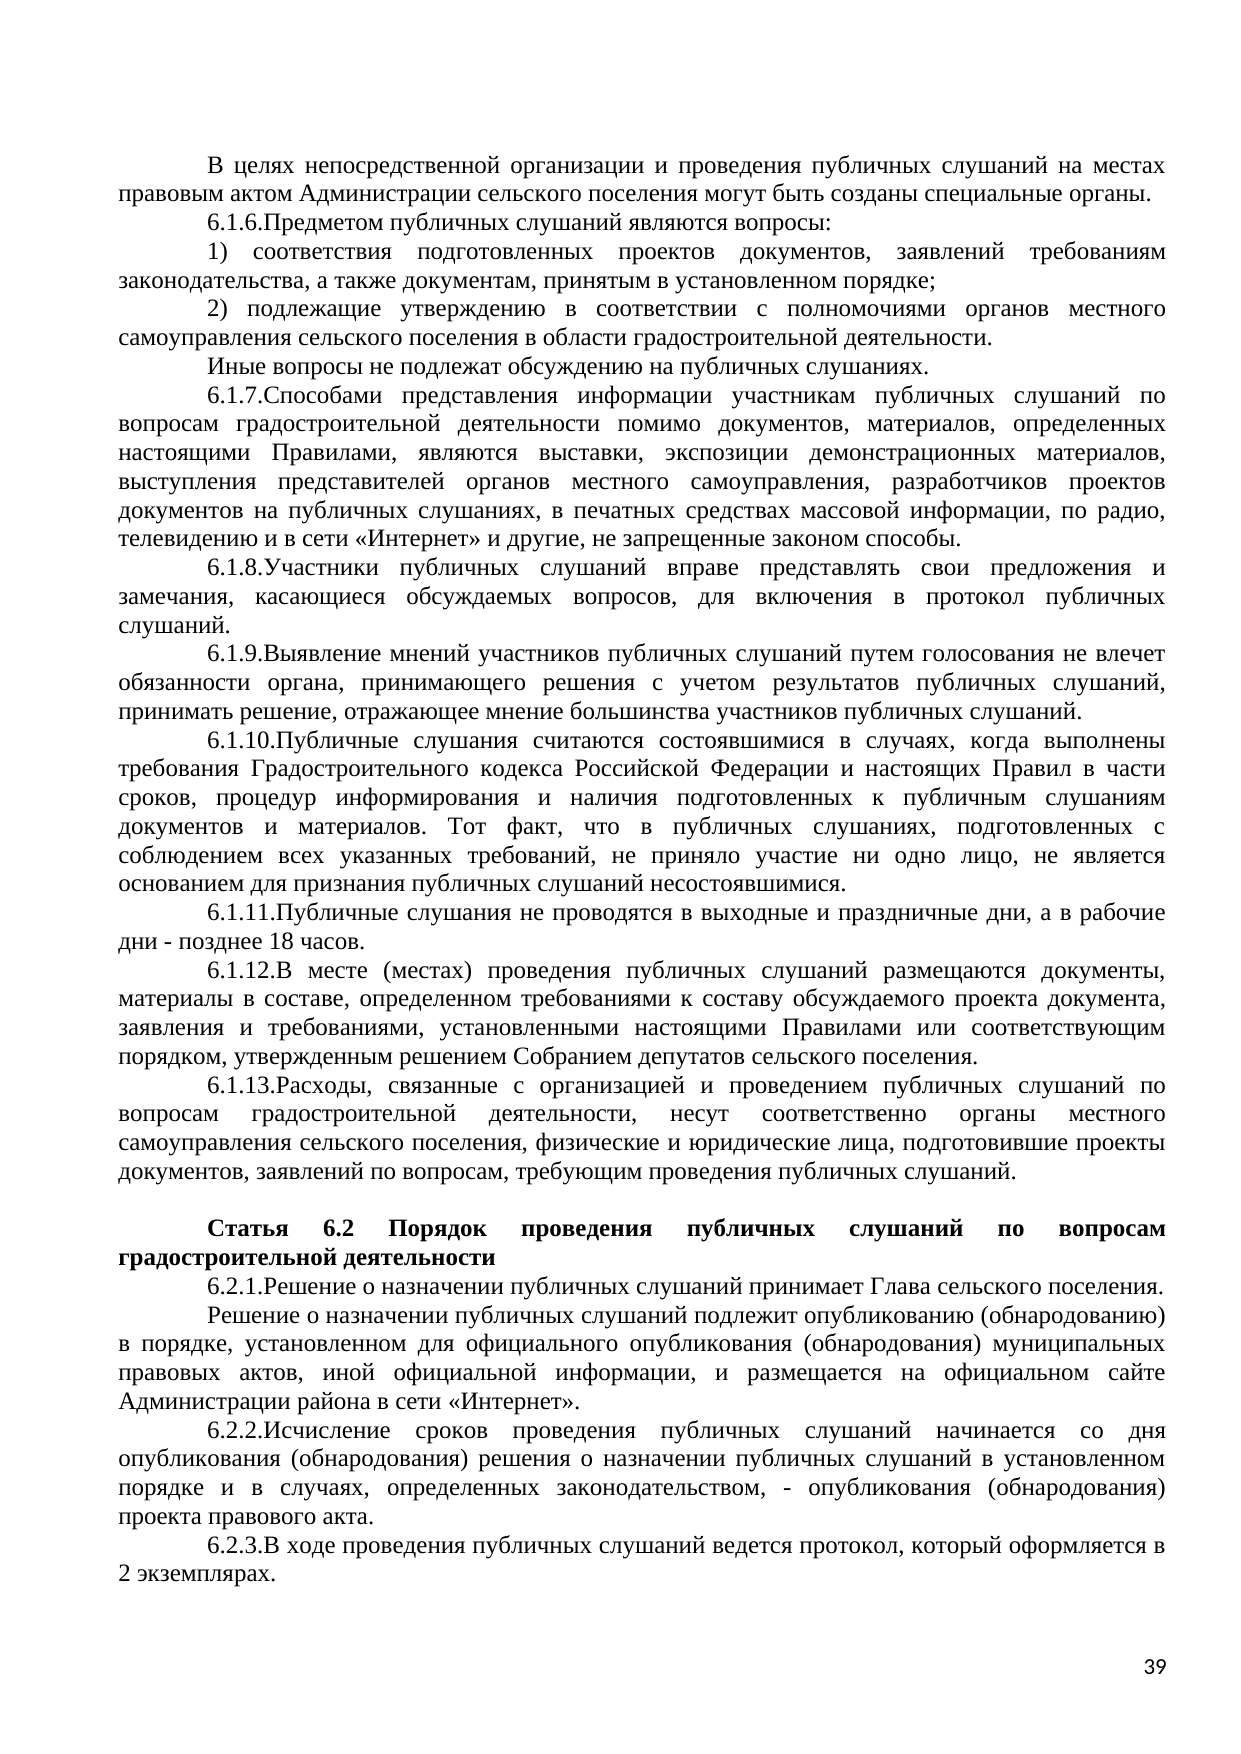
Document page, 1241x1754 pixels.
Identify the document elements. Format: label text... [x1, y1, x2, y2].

text 6.1.9.Выявление мнений участников публичных слушаний путем голосования не влечет обязанности органа, принимающего решения с учетом результатов публичных слушаний, принимать решение, отражающее мнение большинства участников публичных слушаний. [118, 638, 1167, 725]
text 6.2.3.В ходе проведения публичных слушаний ведется протокол, который оформляется в 2 экземплярах. [118, 1530, 1167, 1587]
text 6.1.12.В месте (местах) проведения публичных слушаний размещаются документы, материалы в составе, определенном требованиями к составу обсуждаемого проекта документа, заявления и требованиями, установленными настоящими Правилами или соответствующим порядком, утвержденным решением Собранием депутатов сельского поселения. [118, 955, 1167, 1070]
text Решение о назначении публичных слушаний подлежит опубликованию (обнародованию) в порядке, установленном для официального опубликования (обнародования) муниципальных правовых актов, иной официальной информации, и размещается на официальном сайте Администрации района в сети «Интернет». [118, 1300, 1167, 1415]
list 2) подлежащие утверждению в соответствии с полномочиями органов местного самоуправления сельского поселения в области градостроительной деятельности. [118, 293, 1167, 351]
text В целях непосредственной организации и проведения публичных слушаний на местах правовым актом Администрации сельского поселения могут быть созданы специальные органы. [118, 150, 1167, 207]
text Иные вопросы не подлежат обсуждению на публичных слушаниях. [118, 351, 1167, 380]
text 6.1.10.Публичные слушания считаются состоявшимися в случаях, когда выполнены требования Градостроительного кодекса Российской Федерации и настоящих Правил в части сроков, процедур информирования и наличия подготовленных к публичным слушаниям документов и материалов. Тот факт, что в публичных слушаниях, подготовленных с соблюдением всех указанных требований, не приняло участие ни одно лицо, не является основанием для признания публичных слушаний несостоявшимися. [118, 725, 1167, 897]
text 6.2.2.Исчисление сроков проведения публичных слушаний начинается со дня опубликования (обнародования) решения о назначении публичных слушаний в установленном порядке и в случаях, определенных законодательством, - опубликования (обнародования) проекта правового акта. [118, 1415, 1167, 1530]
text 6.1.8.Участники публичных слушаний вправе представлять свои предложения и замечания, касающиеся обсуждаемых вопросов, для включения в протокол публичных слушаний. [118, 552, 1167, 638]
text 6.1.7.Способами представления информации участникам публичных слушаний по вопросам градостроительной деятельности помимо документов, материалов, определенных настоящими Правилами, являются выставки, экспозиции демонстрационных материалов, выступления представителей органов местного самоуправления, разработчиков проектов документов на публичных слушаниях, в печатных средствах массовой информации, по радио, телевидению и в сети «Интернет» и другие, не запрещенные законом способы. [118, 380, 1167, 552]
text Статья 6.2 Порядок проведения публичных слушаний по вопросам градостроительной деятельности [118, 1213, 1167, 1271]
text 6.1.13.Расходы, связанные с организацией и проведением публичных слушаний по вопросам градостроительной деятельности, несут соответственно органы местного самоуправления сельского поселения, физические и юридические лица, подготовившие проекты документов, заявлений по вопросам, требующим проведения публичных слушаний. [118, 1070, 1167, 1185]
text 6.2.1.Решение о назначении публичных слушаний принимает Глава сельского поселения. [118, 1271, 1167, 1300]
text 6.1.6.Предметом публичных слушаний являются вопросы: [118, 207, 1167, 236]
text 6.1.11.Публичные слушания не проводятся в выходные и праздничные дни, а в рабочие дни - позднее 18 часов. [118, 897, 1167, 955]
list 1) соответствия подготовленных проектов документов, заявлений требованиям законодательства, а также документам, принятым в установленном порядке; [118, 236, 1167, 293]
